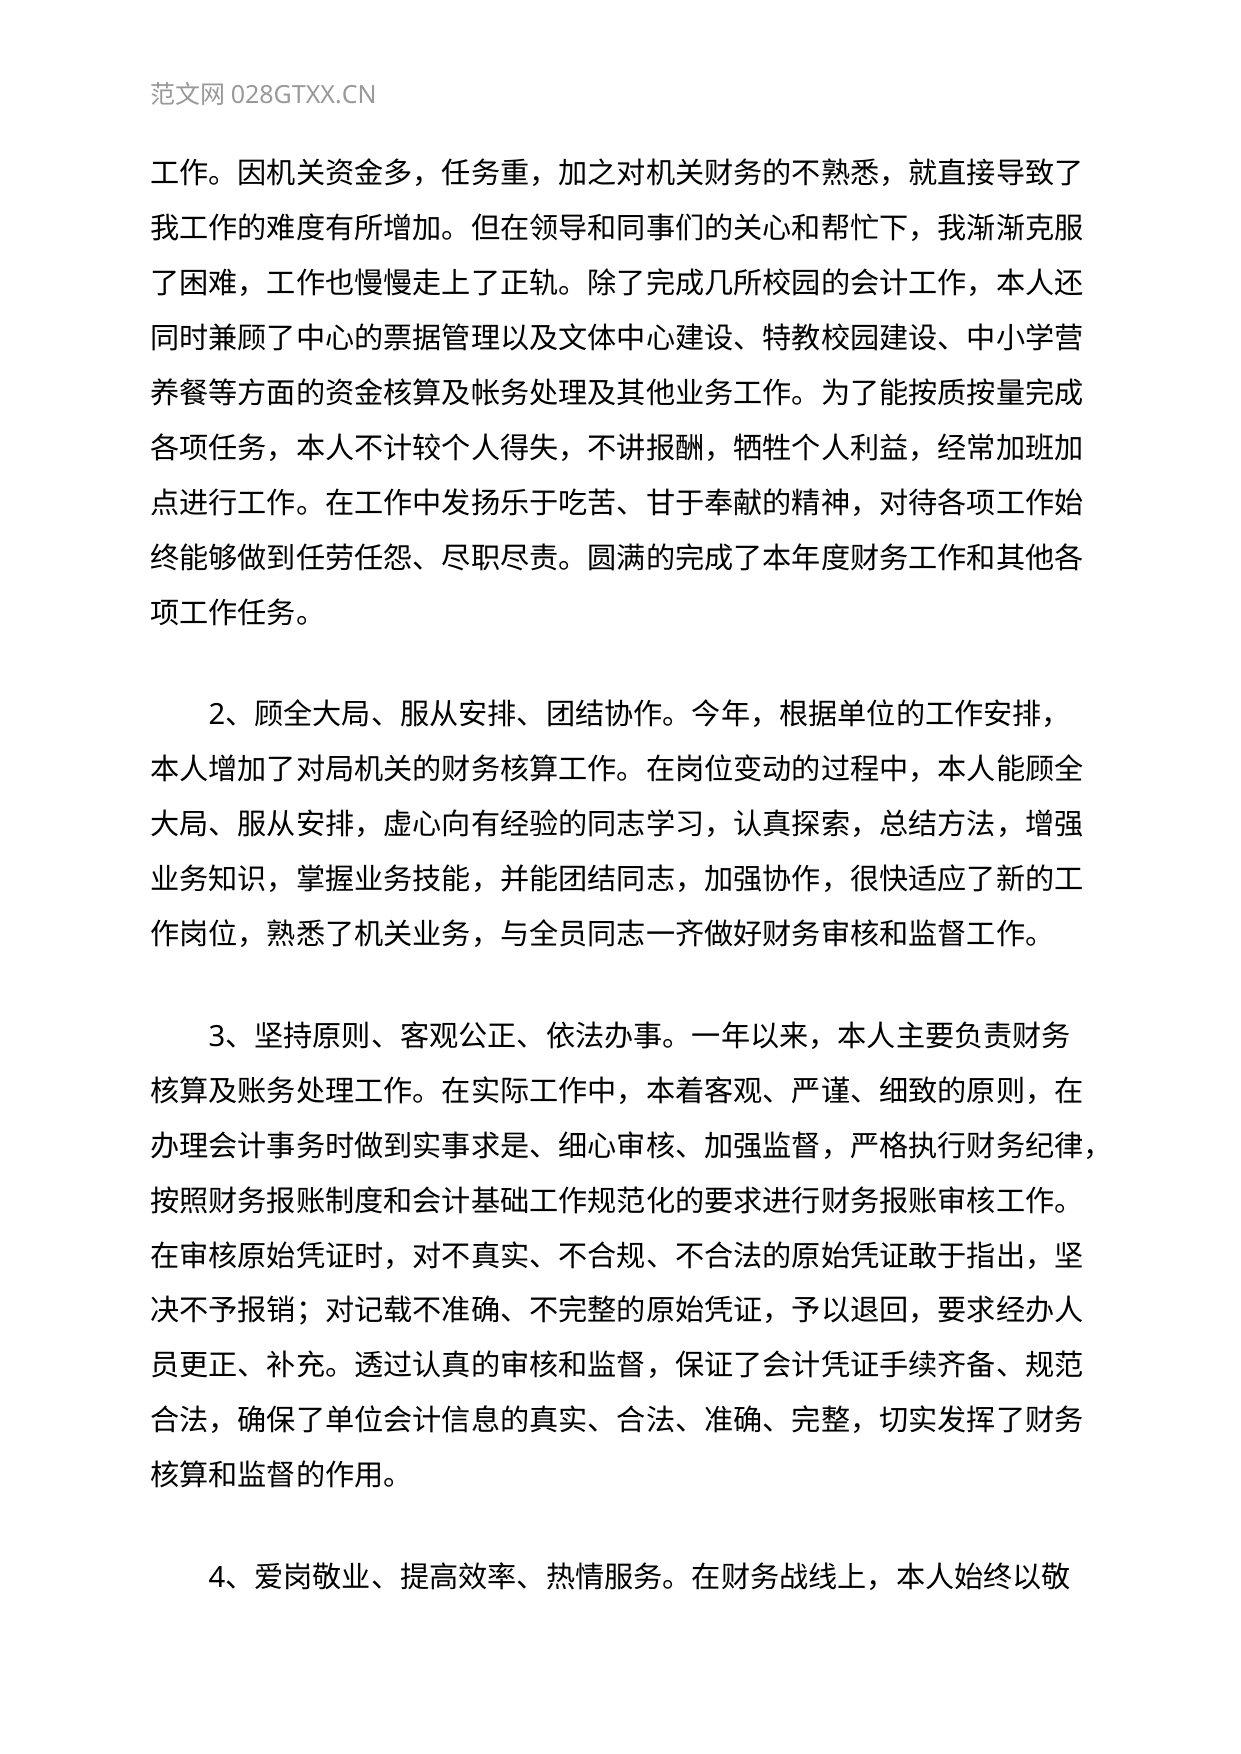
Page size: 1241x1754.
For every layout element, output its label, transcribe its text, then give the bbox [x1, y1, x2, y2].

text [150, 1553, 1090, 1596]
text 3、坚持原则、客观公正、依法办事。一年以来，本人主要负责财务核算及账务处理工作。在实际工作中，本着客观、严谨、细致的原则，在办理会计事务时做到实事求是、细心审核、加强监督，严格执行财务纪律，按照财务报账制度和会计基础工作规范化的要求进行财务报账审核工作。在审核原始凭证时，对不真实、不合规、不合法的原始凭证敢于指出，坚决不予报销；对记载不准确、不完整的原始凭证，予以退回，要求经办人员更正、补充。透过认真的审核和监督，保证了会计凭证手续齐备、规范合法，确保了单位会计信息的真实、合法、准确、完整，切实发挥了财务核算和监督的作用。 [150, 1012, 1090, 1494]
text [150, 150, 1090, 631]
text 2、顾全大局、服从安排、团结协作。今年，根据单位的工作安排，本人增加了对局机关的财务核算工作。在岗位变动的过程中，本人能顾全大局、服从安排，虚心向有经验的同志学习，认真探索，总结方法，增强业务知识，掌握业务技能，并能团结同志，加强协作，很快适应了新的工作岗位，熟悉了机关业务，与全员同志一齐做好财务审核和监督工作。 [150, 691, 1090, 953]
